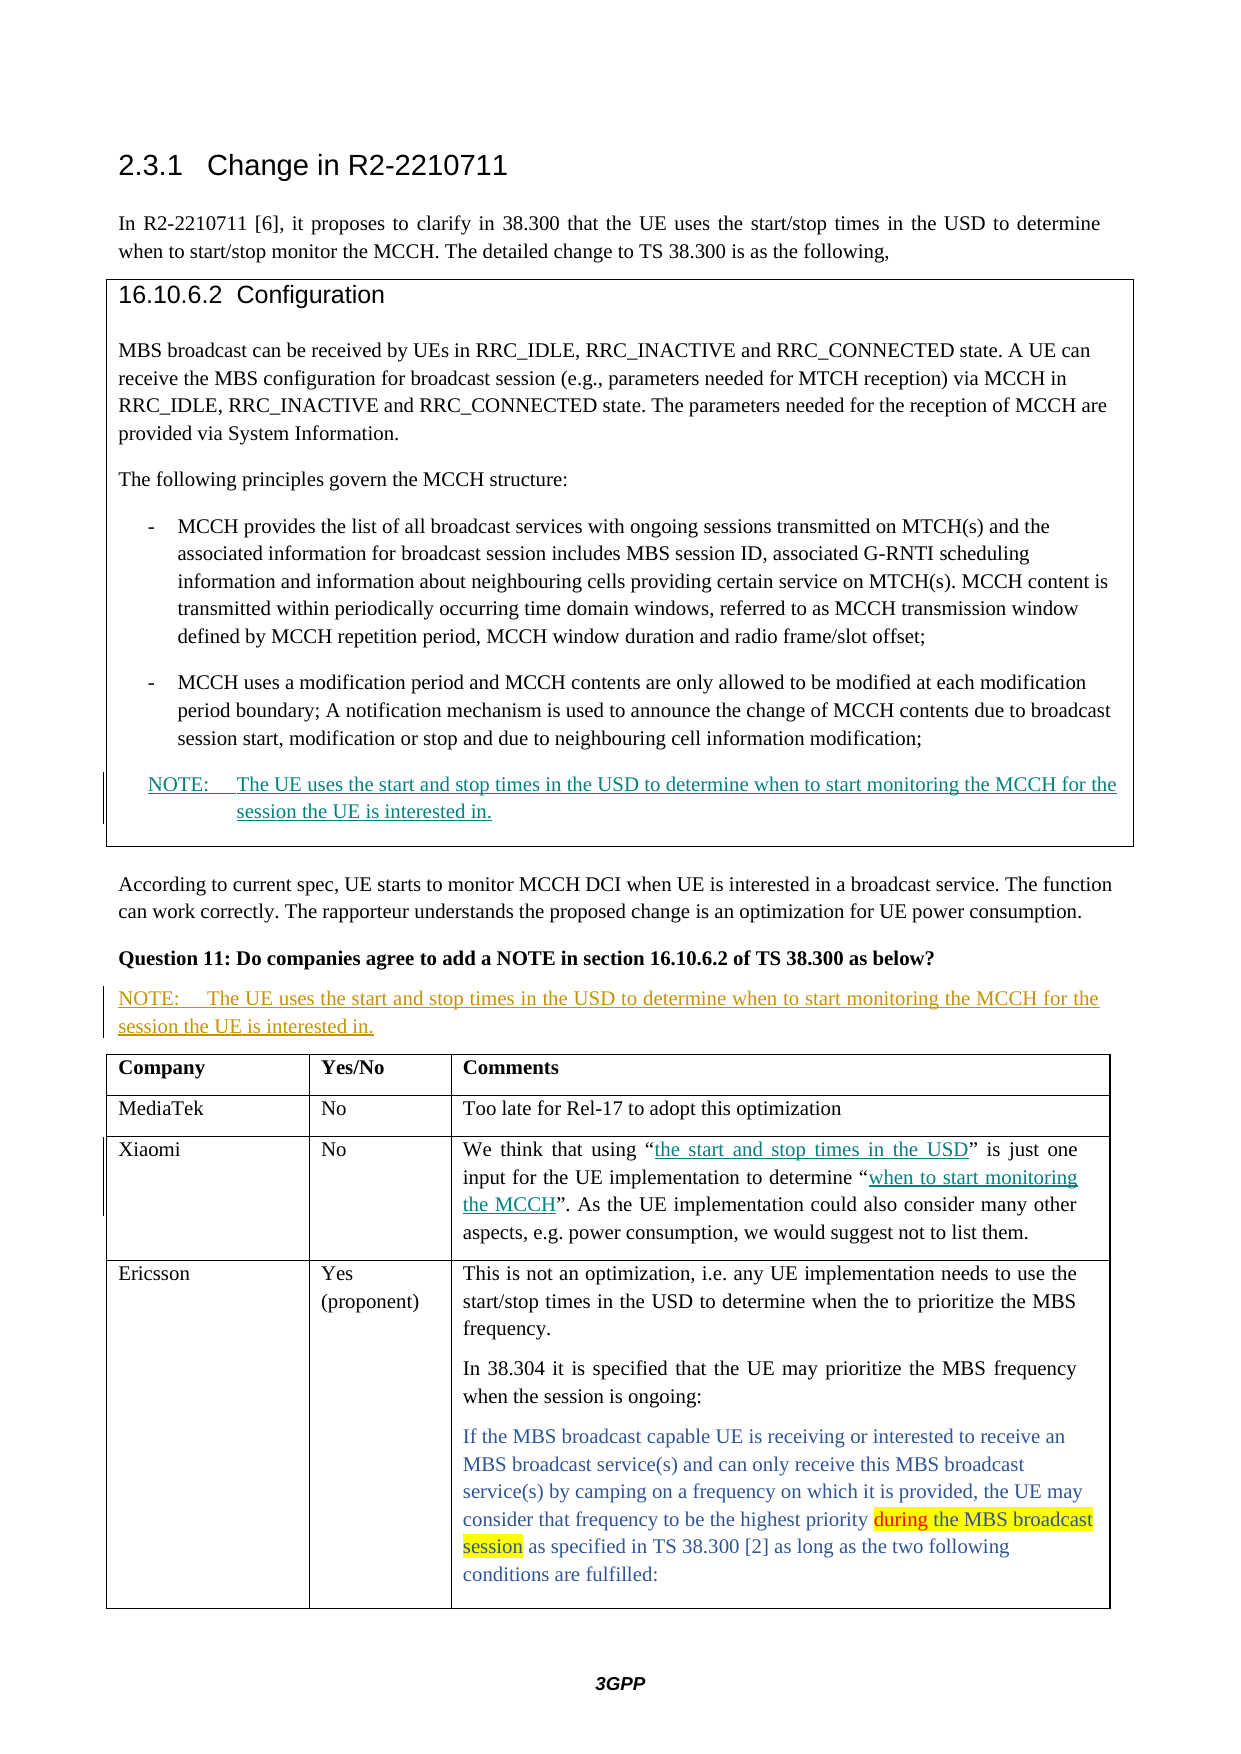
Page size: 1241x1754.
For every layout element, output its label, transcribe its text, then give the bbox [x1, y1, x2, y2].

table_cell Yes (proponent) [310, 1261, 451, 1608]
table_cell Ericsson [107, 1261, 309, 1608]
table_cell We think that using “” is just one input for the UE implementation to determine “”. As the UE implementation could also consider many other aspects, e.g. power consumption, we would suggest not to list them. [452, 1137, 1109, 1260]
table_header 16.10.6.2 Configuration MBS broadcast can be received by UEs in RRC_IDLE, RRC_INACTIVE and RRC_CONNECTED state. A UE can receive the MBS configuration for broadcast session (e.g., parameters needed for MTCH reception) via MCCH in RRC_IDLE, RRC_INACTIVE and RRC_CONNECTED state. The parameters needed for the reception of MCCH are provided via System Information. The following principles govern the MCCH structure: - MCCH provides the list of all broadcast services with ongoing sessions transmitted on MTCH(s) and the associated information for broadcast session includes MBS session ID, associated G-RNTI scheduling information and information about neighbouring cells providing certain service on MTCH(s). MCCH content is transmitted within periodically occurring time domain windows, referred to as MCCH transmission window defined by MCCH repetition period, MCCH window duration and radio frame/slot offset; - MCCH uses a modification period and MCCH contents are only allowed to be modified at each modification period boundary; A notification mechanism is used to announce the change of MCCH contents due to broadcast session start, modification or stop and due to neighbouring cell information modification; [107, 280, 1133, 846]
text Question 11: Do companies agree to add a NOTE in section 16.10.6.2 of TS 38.300 as below? [118, 946, 1101, 970]
table_cell Xiaomi [107, 1137, 309, 1260]
text In R2-2210711 [6], it proposes to clarify in 38.300 that the UE uses the start/stop times in the USD to determine when to start/stop monitor the MCCH. The detailed change to TS 38.300 is as the following, [118, 211, 1101, 263]
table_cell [452, 1261, 1109, 1608]
table_cell No [310, 1096, 451, 1136]
table_header Company [107, 1055, 309, 1095]
text According to current spec, UE starts to monitor MCCH DCI when UE is interested in a broadcast service. The function can work correctly. The rapporteur understands the proposed change is an optimization for UE power consumption. [118, 872, 1122, 923]
table_header Comments [452, 1055, 1109, 1095]
table_cell No [310, 1137, 451, 1260]
table_cell Too late for Rel-17 to adopt this optimization [452, 1096, 1109, 1136]
table_header Yes/No [310, 1055, 451, 1095]
table_cell MediaTek [107, 1096, 309, 1136]
subtitle Change in R2-2210711 [118, 148, 1122, 181]
